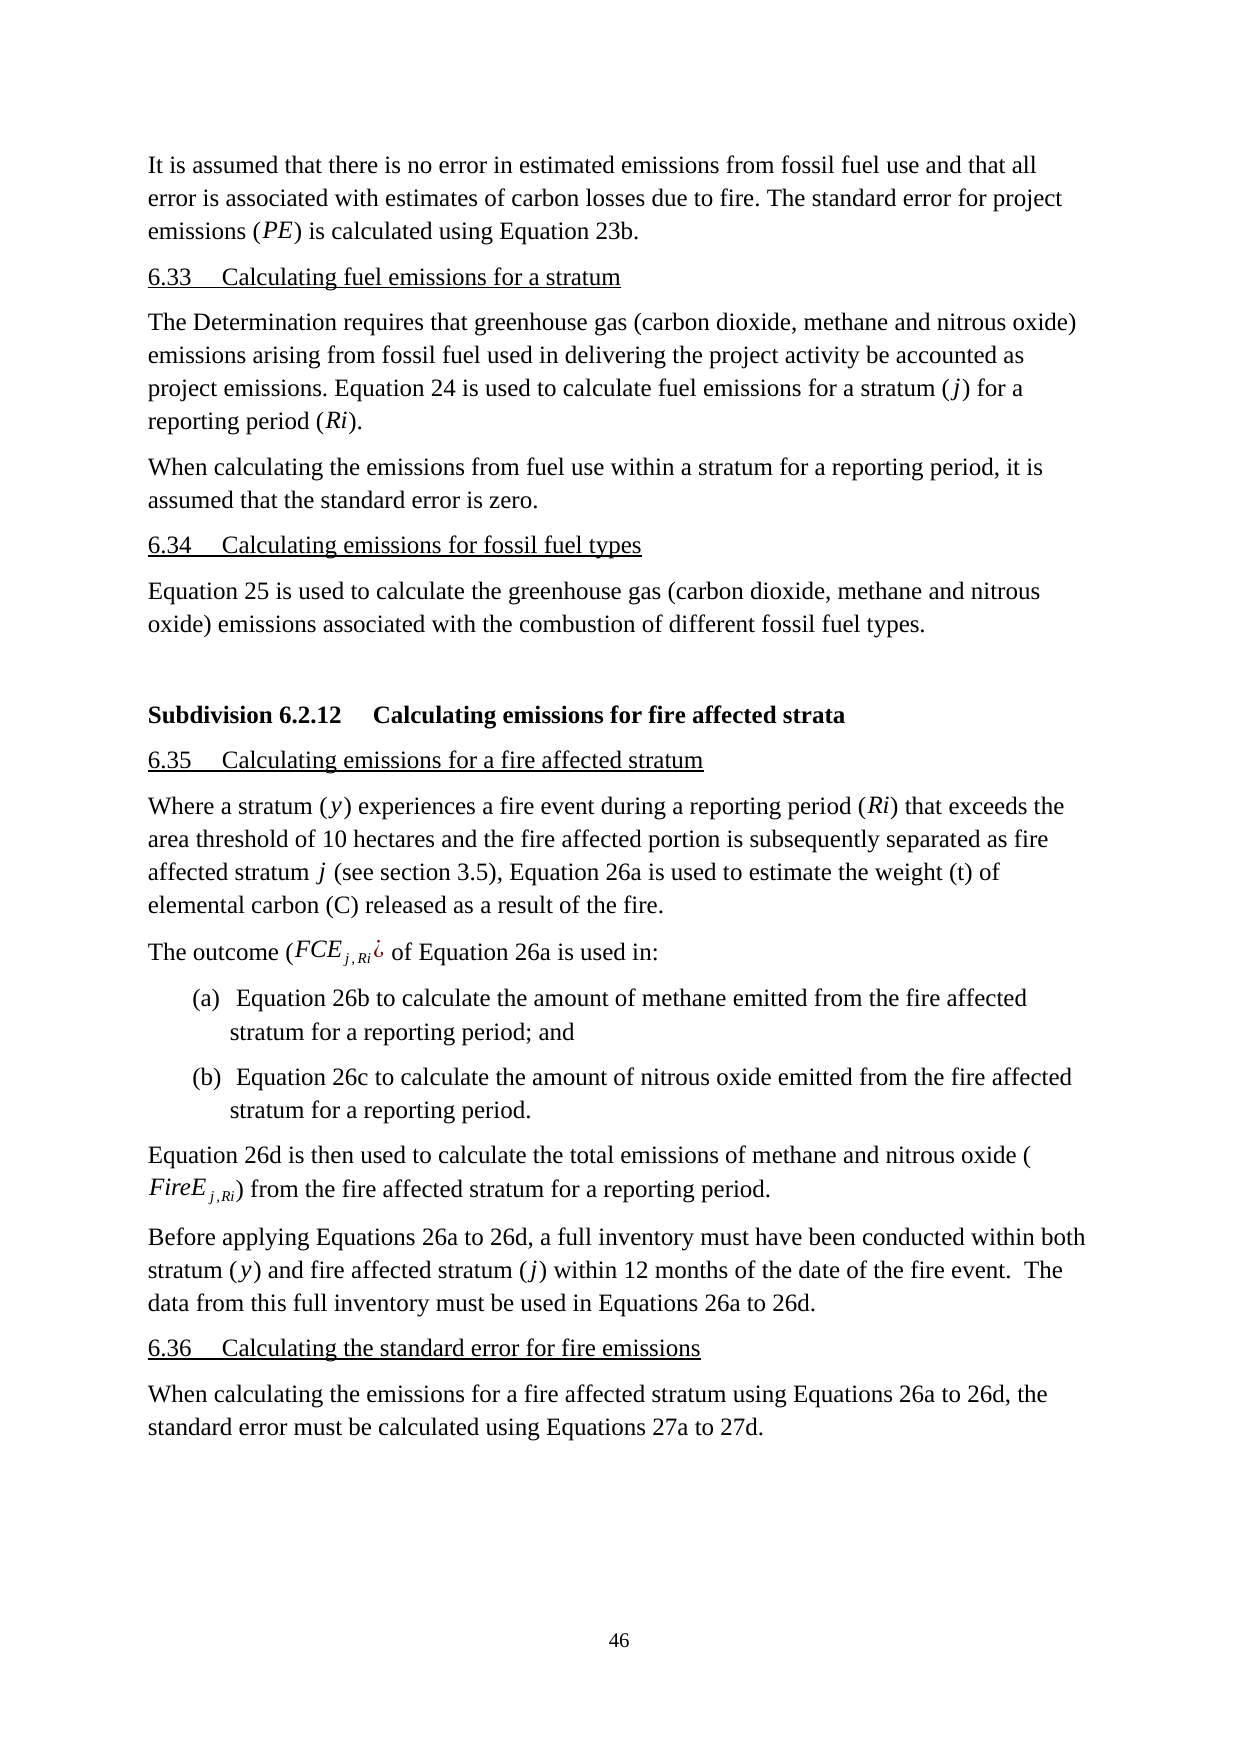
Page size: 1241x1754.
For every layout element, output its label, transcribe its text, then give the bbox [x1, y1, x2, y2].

text 6.35 Calculating emissions for a fire affected stratum [148, 745, 1090, 774]
text Subdivision 6.2.12 Calculating emissions for fire affected strata [148, 700, 1090, 728]
text When calculating the emissions from fuel use within a stratum for a reporting period, it is assumed that the standard error is zero. [148, 452, 1090, 513]
text Equation 25 is used to calculate the greenhouse gas (carbon dioxide, methane and nitrous oxide) emissions associated with the combustion of different fossil fuel types. [148, 576, 1090, 637]
text The Determination requires that greenhouse gas (carbon dioxide, methane and nitrous oxide) emissions arising from fossil fuel used in delivering the project activity be accounted as project emissions. Equation 24 is used to calculate fuel emissions for a stratum () for a reporting period (). [148, 307, 1090, 435]
text When calculating the emissions for a fire affected stratum using Equations 26a to 26d, the standard error must be calculated using Equations 27a to 27d. [148, 1379, 1090, 1441]
text 6.34 Calculating emissions for fossil fuel types [148, 530, 1090, 559]
text Equation 26d is then used to calculate the total emissions of methane and nitrous oxide () from the fire affected stratum for a reporting period. [148, 1141, 1090, 1205]
text The outcome ( of Equation 26a is used in: [148, 935, 1090, 967]
text Where a stratum () experiences a fire event during a reporting period () that exceeds the area threshold of 10 hectares and the fire affected portion is subsequently separated as fire affected stratum (see section 3.5), Equation 26a is used to estimate the weight (t) of elemental carbon (C) released as a result of the fire. [148, 791, 1090, 919]
list Equation 26c to calculate the amount of nitrous oxide emitted from the fire affected stratum for a reporting period. [192, 1062, 1090, 1124]
text It is assumed that there is no error in estimated emissions from fossil fuel use and that all error is associated with estimates of carbon losses due to fire. The standard error for project emissions () is calculated using Equation 23b. [148, 150, 1090, 245]
list Equation 26b to calculate the amount of methane emitted from the fire affected stratum for a reporting period; and [192, 983, 1090, 1045]
text Before applying Equations 26a to 26d, a full inventory must have been conducted within both stratum () and fire affected stratum () within 12 months of the date of the fire event. The data from this full inventory must be used in Equations 26a to 26d. [148, 1222, 1090, 1316]
text 6.36 Calculating the standard error for fire emissions [148, 1333, 1090, 1362]
text 6.33 Calculating fuel emissions for a stratum [148, 262, 1090, 290]
